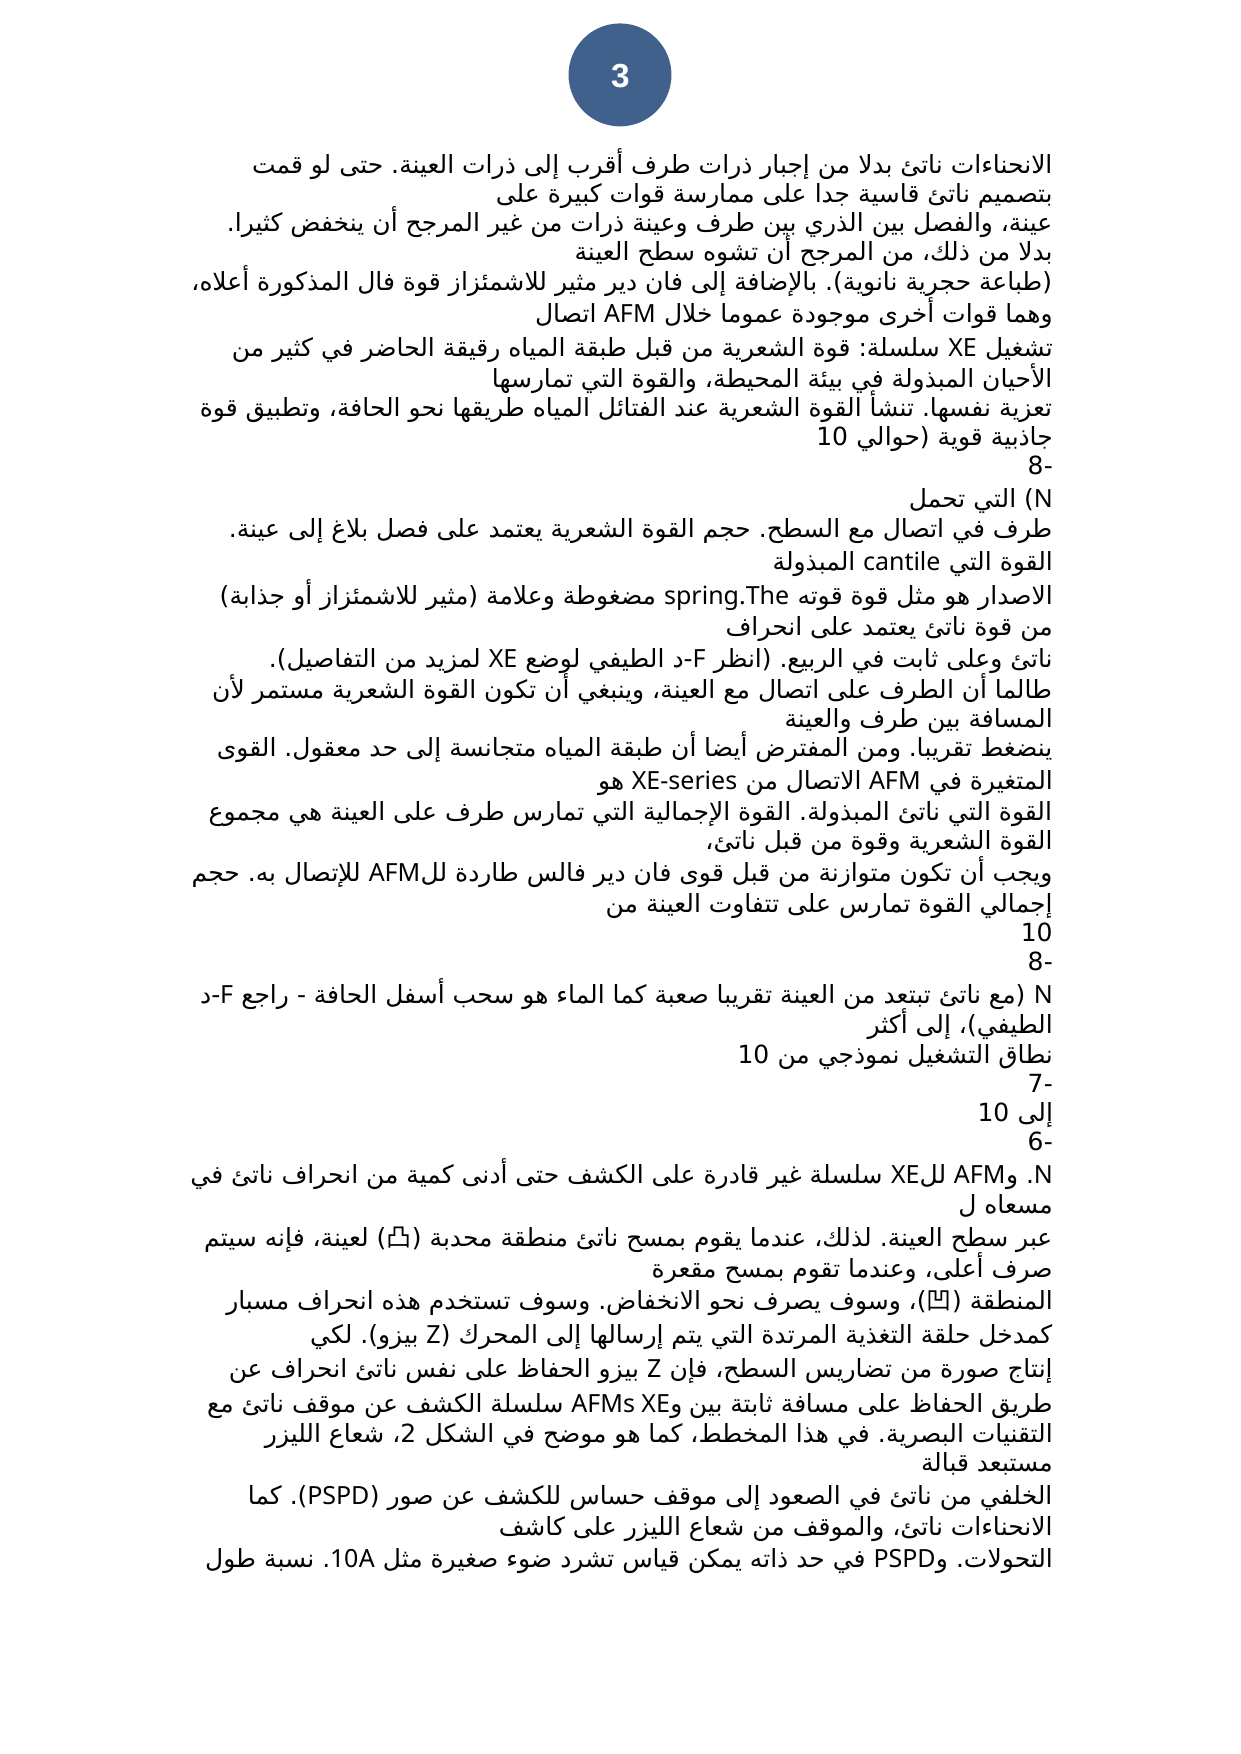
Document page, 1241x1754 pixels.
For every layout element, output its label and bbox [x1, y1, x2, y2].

text [187, 150, 1053, 1575]
